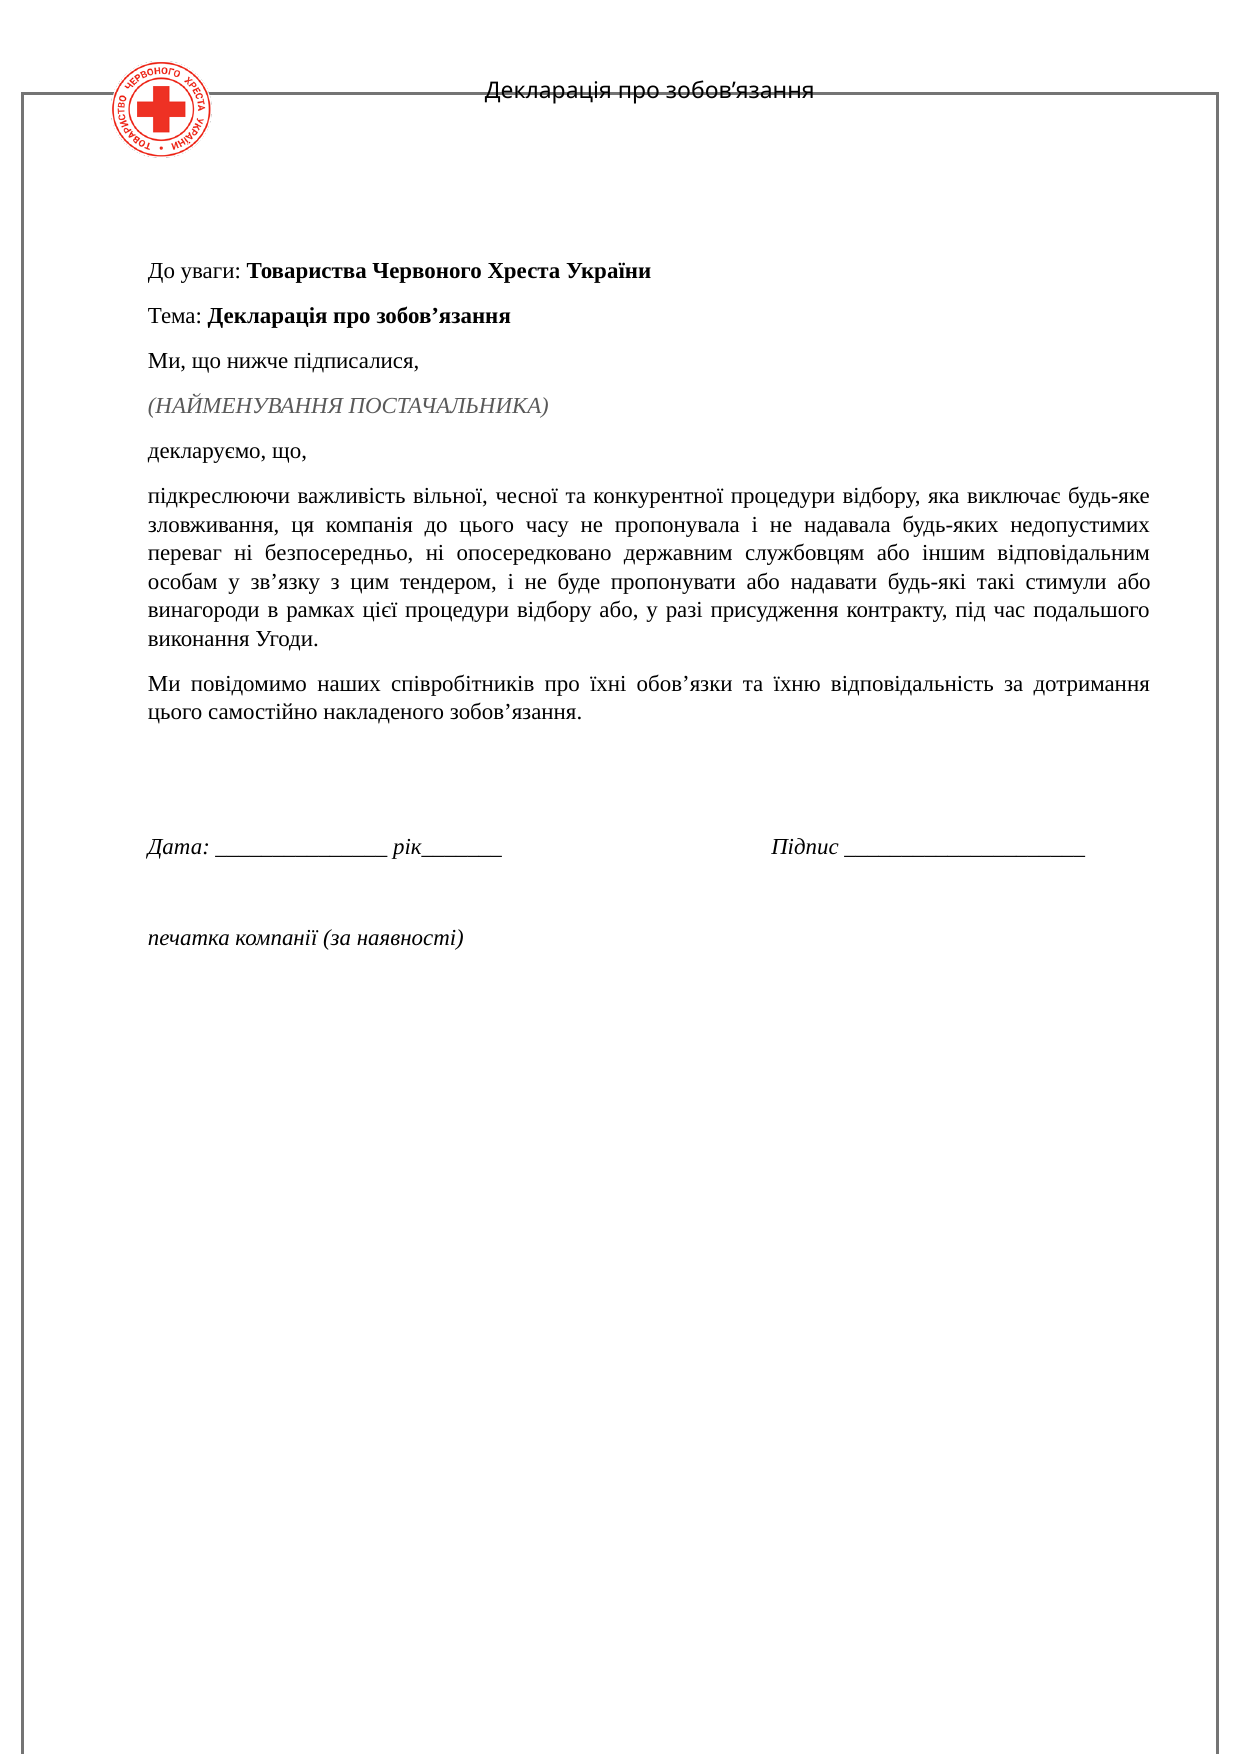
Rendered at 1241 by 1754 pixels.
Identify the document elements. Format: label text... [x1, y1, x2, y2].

picture [110, 60, 212, 158]
text Ми повідомимо наших співробітників про їхні обов’язки та їхню відповідальність за дотримання цього самостійно накладеного зобов’язання. [148, 670, 1152, 724]
text (НАЙМЕНУВАННЯ ПОСТАЧАЛЬНИКА) [148, 392, 1152, 418]
text Тема: Декларація про зобов’язання [148, 302, 1152, 328]
text До уваги: Товариства Червоного Хреста України [148, 257, 1152, 283]
text підкреслюючи важливість вільної, чесної та конкурентної процедури відбору, яка виключає будь-яке зловживання, ця компанія до цього часу не пропонувала і не надавала будь-яких недопустимих переваг ні безпосередньо, ні опосередковано державним службовцям або іншим відповідальним особам у зв’язку з цим тендером, і не буде пропонувати або надавати будь-які такі стимули або винагороди в рамках цієї процедури відбору або, у разі присудження контракту, під час подальшого виконання Угоди. [148, 482, 1152, 651]
text Ми, що нижче підписалися, [148, 347, 1152, 373]
text Дата: _______________ рік_______ Підпис _____________________ [148, 833, 1152, 860]
text декларуємо, що, [148, 437, 1152, 464]
text печатка компанії (за наявності) [148, 924, 1152, 950]
